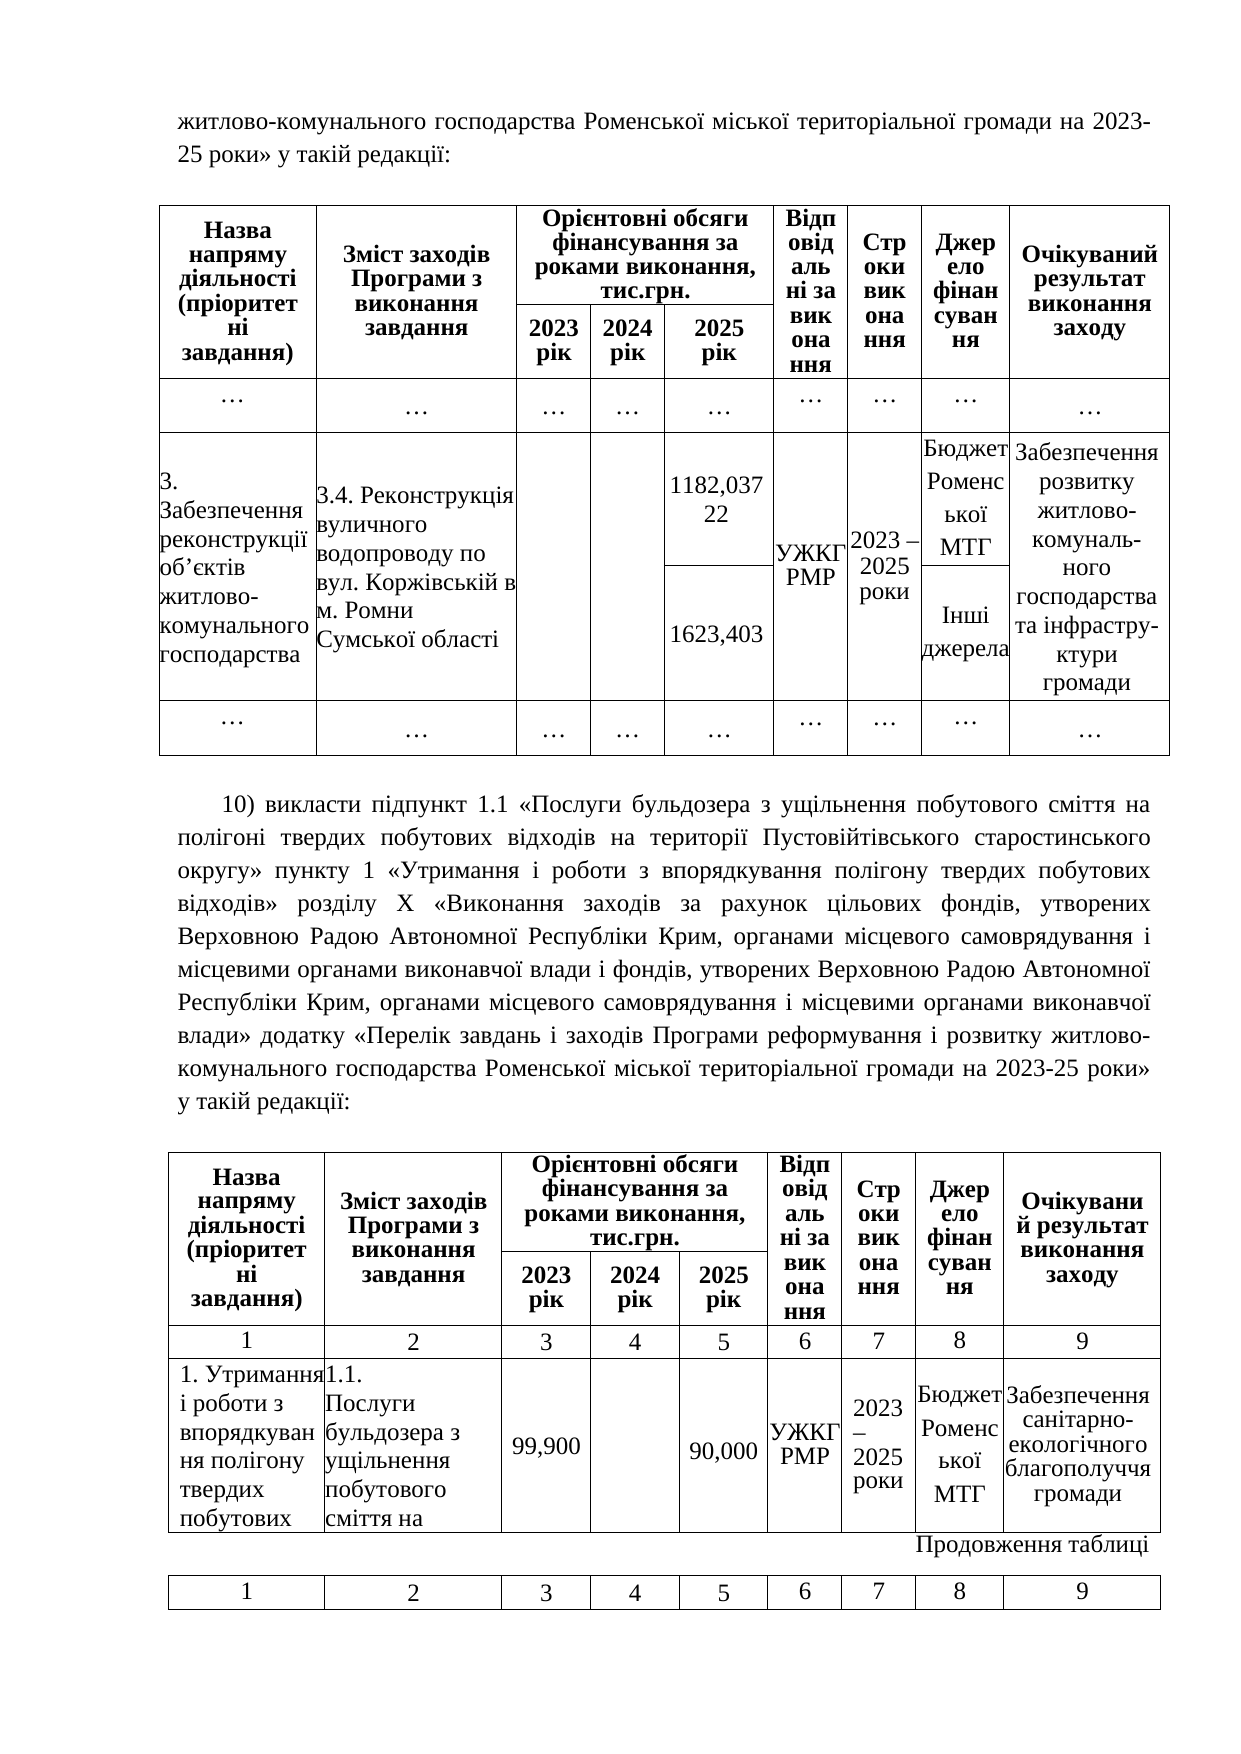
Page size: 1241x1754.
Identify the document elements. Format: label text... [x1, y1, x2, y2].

table_cell [591, 1359, 679, 1532]
table_cell Продовження таблиці [168, 1533, 1161, 1575]
table_cell … [517, 701, 590, 755]
table_header Відповідальні за виконання [774, 206, 847, 378]
table_header Очікуваний результат виконання заходу [1010, 206, 1169, 378]
table_cell … [517, 379, 590, 432]
table_header Зміст заходів Програми з виконання завдання [325, 1153, 501, 1324]
table_header Відповідальні за виконання [768, 1153, 841, 1324]
table_cell Бюджет Роменської МТГ [922, 433, 1009, 565]
table_header Зміст заходів Програми з виконання завдання [317, 206, 516, 378]
table_cell 4 [591, 1576, 679, 1609]
table_cell 2023 – 2025 роки [848, 433, 921, 700]
table_cell 1182,03722 [665, 433, 773, 565]
table_header Очікуваний результат виконання заходу [1004, 1153, 1160, 1324]
table_cell 3. Забезпечення реконструкції об’єктів житлово-комунального господарства [160, 433, 316, 700]
table_cell Забезпечення санітарно-екологічного благополуччя громади [1004, 1359, 1160, 1532]
table_cell … [317, 701, 516, 755]
table_cell 2024 рік [591, 305, 664, 378]
table_cell … [591, 701, 664, 755]
table_cell 7 [842, 1576, 915, 1609]
table_cell … [922, 701, 1009, 755]
text 10) викласти підпункт 1.1 «Послуги бульдозера з ущільнення побутового сміття на полігоні твердих побутових відходів на території Пустовійтівського старостинського округу» пункту 1 «Утримання і роботи з впорядкування полігону твердих побутових відходів» розділу X «Виконання заходів за рахунок цільових фондів, утворених Верховною Радою Автономної Республіки Крим, органами місцевого самоврядування і місцевими органами виконавчої влади і фондів, утворених Верховною Радою Автономної Республіки Крим, органами місцевого самоврядування і місцевими органами виконавчої влади» додатку «Перелік завдань і заходів Програми реформування і розвитку житлово-комунального господарства Роменської міської територіальної громади на 2023-25 роки» у такій редакції: [177, 789, 1152, 1115]
table_cell УЖКГ РМР [774, 433, 847, 700]
table_cell 1. Утримання і роботи з впорядкування полігону твердих побутових [169, 1359, 324, 1532]
table_cell 1 [169, 1326, 324, 1358]
table_header Строки виконання [848, 206, 921, 378]
table_header Орієнтовні обсяги фінансування за роками виконання, тис.грн. [502, 1153, 767, 1251]
table_cell 1.1. Послуги бульдозера з ущільнення побутового сміття на [325, 1359, 501, 1532]
table_cell Інші джерела [922, 566, 1009, 700]
table_cell 2023 рік [502, 1252, 590, 1324]
table_cell 4 [591, 1326, 679, 1358]
table_cell 1623,403 [665, 566, 773, 700]
table_cell 2025 рік [665, 305, 773, 378]
table_cell 6 [768, 1576, 841, 1609]
table_cell 3.4. Реконструкція вуличного водопроводу по вул. Коржівській в м. Ромни Сумської області [317, 433, 516, 700]
table_cell Бюджет Роменської МТГ [916, 1359, 1003, 1532]
table_cell 9 [1004, 1576, 1160, 1609]
table_cell … [1010, 379, 1169, 432]
table_header Строки виконання [842, 1153, 915, 1324]
table_header Назва напряму діяльності (пріоритетні завдання) [169, 1153, 324, 1324]
table_cell 9 [1004, 1326, 1160, 1358]
table_cell 3 [502, 1576, 590, 1609]
table_cell 2 [325, 1326, 501, 1358]
table_cell 2023 рік [517, 305, 590, 378]
table_cell … [665, 379, 773, 432]
table_cell … [160, 379, 316, 432]
table_cell УЖКГ РМР [768, 1359, 841, 1532]
table_cell 2023 – 2025роки [842, 1359, 915, 1532]
table_cell … [848, 701, 921, 755]
table_cell 6 [768, 1326, 841, 1358]
table_cell … [160, 701, 316, 755]
table_cell 90,000 [680, 1359, 767, 1532]
table_cell … [1010, 701, 1169, 755]
table_cell … [591, 379, 664, 432]
table_cell … [848, 379, 921, 432]
table_cell … [774, 379, 847, 432]
table_header Джерело фінансування [922, 206, 1009, 378]
table_cell [517, 433, 590, 700]
table_cell 2025 рік [680, 1252, 767, 1324]
table_cell 8 [916, 1576, 1003, 1609]
table_cell 5 [680, 1576, 767, 1609]
table_cell 2024 рік [591, 1252, 679, 1324]
table_cell Забезпечення розвитку житлово-комуналь-ного господарства та інфрастру-ктури громади [1010, 433, 1169, 700]
table_cell … [665, 701, 773, 755]
table_cell 1 [169, 1576, 324, 1609]
table_header Назва напряму діяльності (пріоритетні завдання) [160, 206, 316, 378]
table_cell 5 [680, 1326, 767, 1358]
table_header Орієнтовні обсяги фінансування за роками виконання, тис.грн. [517, 206, 773, 304]
table_cell … [317, 379, 516, 432]
table_cell 7 [842, 1326, 915, 1358]
table_cell … [774, 701, 847, 755]
table_cell 8 [916, 1326, 1003, 1358]
table_header Джерело фінансування [916, 1153, 1003, 1324]
table_cell 3 [502, 1326, 590, 1358]
table_cell [591, 433, 664, 700]
table_cell … [922, 379, 1009, 432]
table_cell 2 [325, 1576, 501, 1609]
table_cell 99,900 [502, 1359, 590, 1532]
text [177, 106, 1152, 168]
